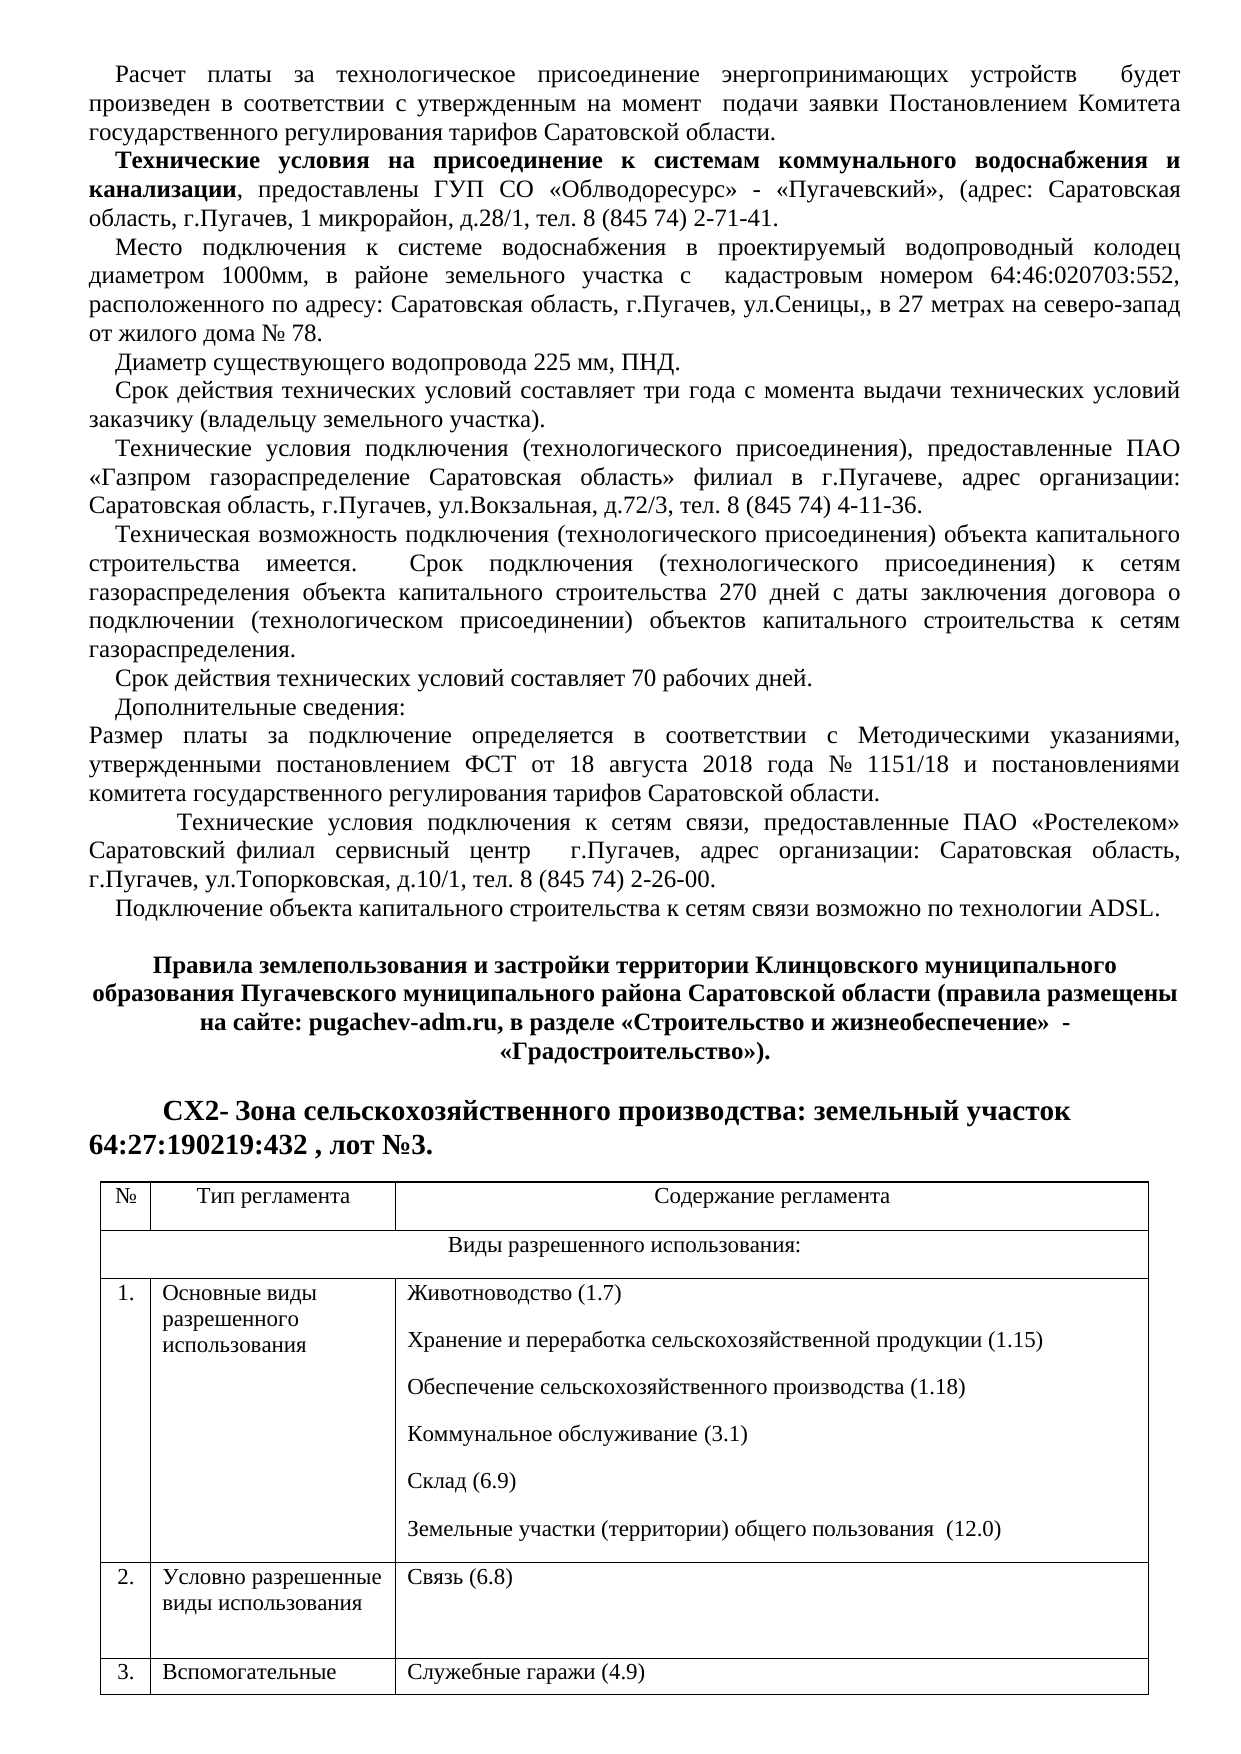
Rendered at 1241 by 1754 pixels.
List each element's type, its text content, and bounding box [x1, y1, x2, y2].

text СХ2- Зона сельскохозяйственного производства: земельный участок 64:27:190219:432 , лот №3. [89, 1093, 1181, 1161]
text Подключение объекта капитального строительства к сетям связи возможно по технологии ADSL. [89, 893, 1181, 922]
text Срок действия технических условий составляет три года с момента выдачи технических условий заказчику (владельцу земельного участка). [89, 375, 1181, 433]
text Правила землепользования и застройки территории Клинцовского муниципального образования Пугачевского муниципального района Саратовской области (правила размещены на сайте: pugachev-adm.ru, в разделе «Строительство и жизнеобеспечение» - «Градостроительство»). [89, 950, 1181, 1065]
table_cell 2. [101, 1563, 150, 1657]
text Диаметр существующего водопровода 225 мм, ПНД. [89, 347, 1181, 375]
table_cell Животноводство (1.7) Хранение и переработка сельскохозяйственной продукции (1.15) Обеспечение сельскохозяйственного производства (1.18) Коммунальное обслуживание (3.1) Склад (6.9) Земельные участки (территории) общего пользования (12.0) [396, 1279, 1148, 1562]
text Место подключения к системе водоснабжения в проектируемый водопроводный колодец диаметром 1000мм, в районе земельного участка с кадастровым номером 64:46:020703:552, расположенного по адресу: Саратовская область, г.Пугачев, ул.Сеницы,, в 27 метрах на северо-запад от жилого дома № 78. [89, 232, 1181, 347]
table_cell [396, 1659, 1148, 1694]
text Размер платы за подключение определяется в соответствии с Методическими указаниями, утвержденными постановлением ФСТ от 18 августа 2018 года № 1151/18 и постановлениями комитета государственного регулирования тарифов Саратовской области. [89, 720, 1181, 807]
table_cell Условно разрешенные виды использования [151, 1563, 395, 1657]
table_cell Связь (6.8) [396, 1563, 1148, 1657]
table_cell Основные виды разрешенного использования [151, 1279, 395, 1562]
text Технические условия на присоединение к системам коммунального водоснабжения и канализации, предоставлены ГУП СО «Облводоресурс» - «Пугачевский», (адрес: Саратовская область, г.Пугачев, 1 микрорайон, д.28/1, тел. 8 (845 74) 2-71-41. [89, 145, 1181, 232]
text Технические условия подключения (технологического присоединения), предоставленные ПАО «Газпром газораспределение Саратовская область» филиал в г.Пугачеве, адрес организации: Саратовская область, г.Пугачев, ул.Вокзальная, д.72/3, тел. 8 (845 74) 4-11-36. [89, 433, 1181, 519]
table_cell 3. [101, 1659, 150, 1694]
table_cell 1. [101, 1279, 150, 1562]
table_cell Виды разрешенного использования: [101, 1231, 1148, 1278]
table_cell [151, 1659, 395, 1694]
table_header № [101, 1183, 150, 1229]
text Дополнительные сведения: [89, 692, 1181, 720]
text Расчет платы за технологическое присоединение энергопринимающих устройств будет произведен в соответствии с утвержденным на момент подачи заявки Постановлением Комитета государственного регулирования тарифов Саратовской области. [89, 59, 1181, 145]
table_header Тип регламента [151, 1183, 395, 1229]
table_header Содержание регламента [396, 1183, 1148, 1229]
text Техническая возможность подключения (технологического присоединения) объекта капитального строительства имеется. Срок подключения (технологического присоединения) к сетям газораспределения объекта капитального строительства 270 дней с даты заключения договора о подключении (технологическом присоединении) объектов капитального строительства к сетям газораспределения. [89, 519, 1181, 663]
text Технические условия подключения к сетям связи, предоставленные ПАО «Ростелеком» Саратовский филиал сервисный центр г.Пугачев, адрес организации: Саратовская область, г.Пугачев, ул.Топорковская, д.10/1, тел. 8 (845 74) 2-26-00. [89, 807, 1181, 893]
text Срок действия технических условий составляет 70 рабочих дней. [89, 663, 1181, 692]
